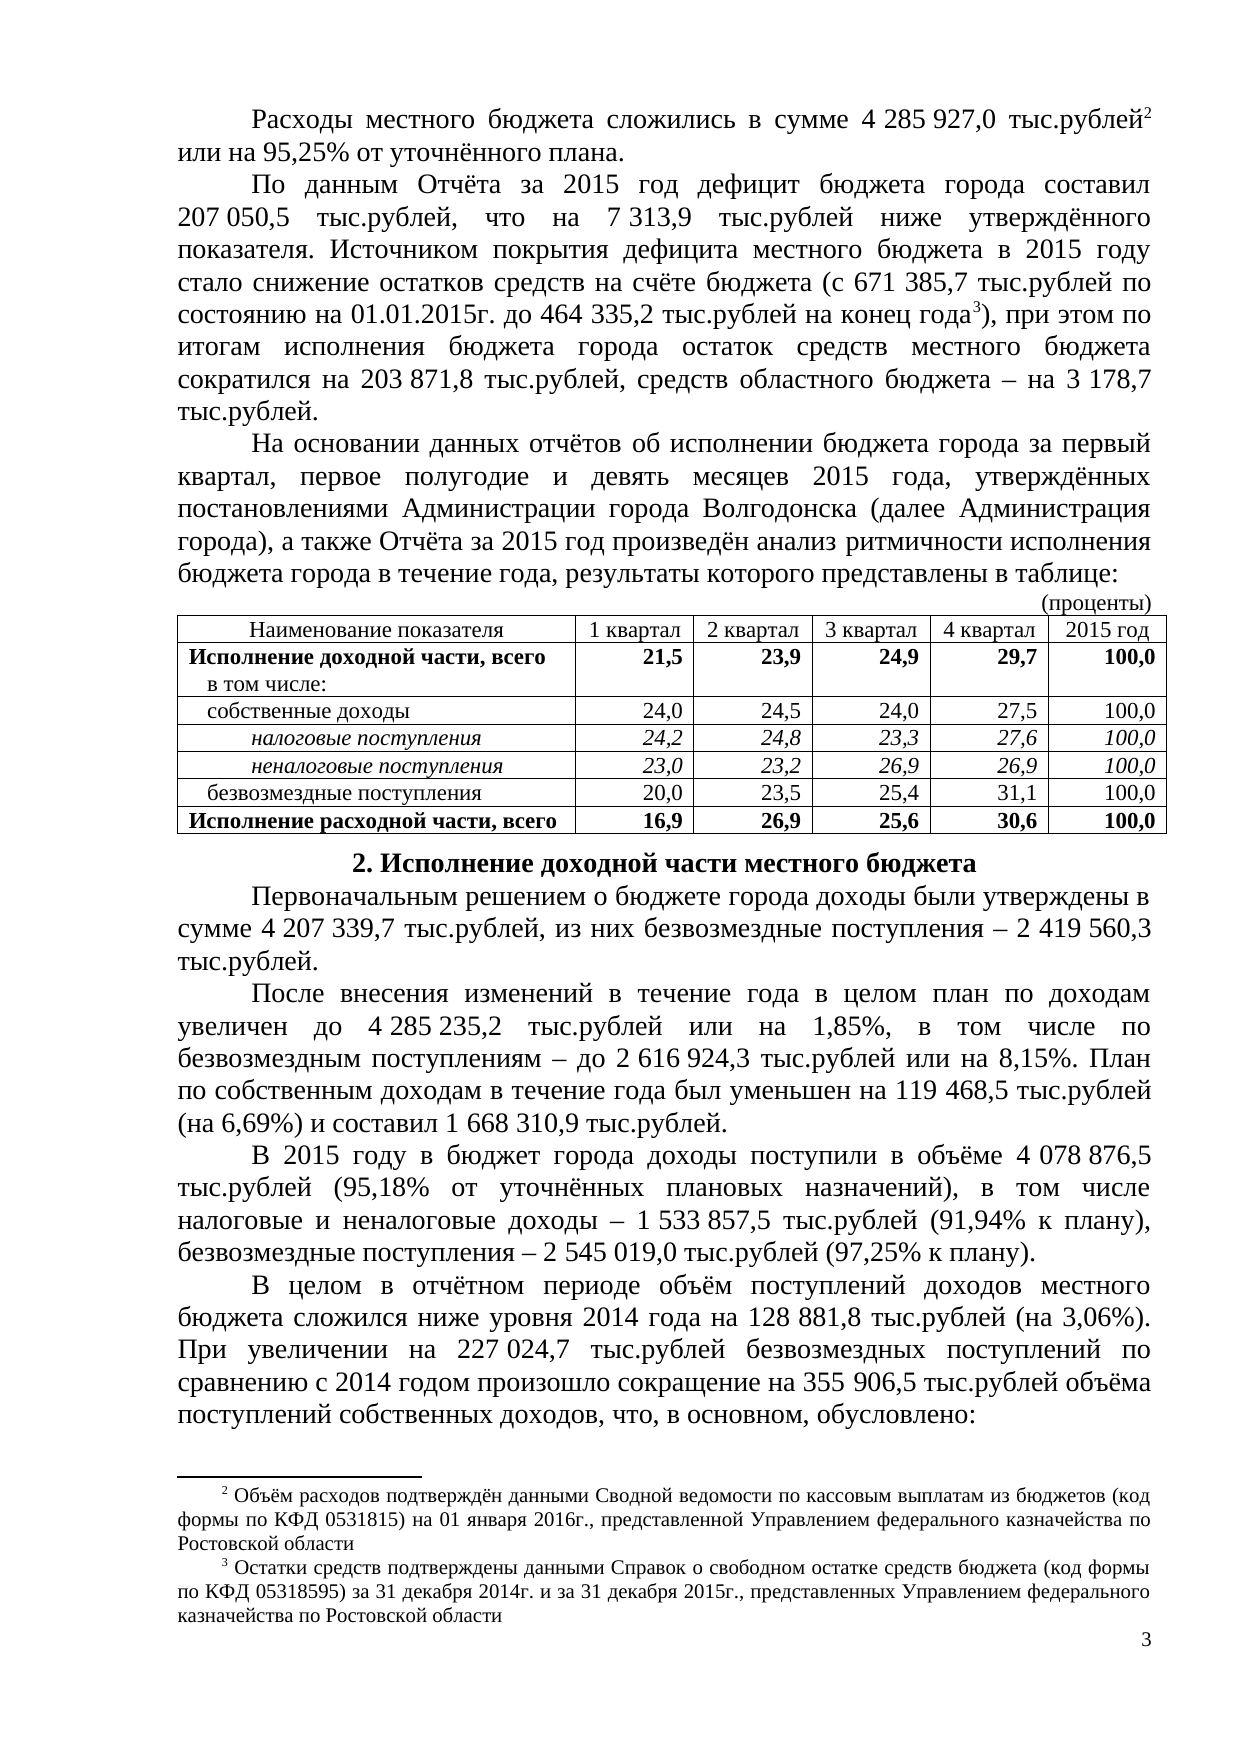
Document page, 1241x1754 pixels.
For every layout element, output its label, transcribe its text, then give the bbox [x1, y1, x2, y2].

table_cell 100,0 [1049, 807, 1166, 833]
table_cell 23,5 [694, 779, 812, 806]
table_cell 21,5 [576, 643, 693, 696]
table_cell 31,1 [931, 779, 1048, 806]
text Расходы местного бюджета сложились в сумме 4 285 927,0 тыс.рублей или на 95,25% от уточнённого плана. [177, 103, 1152, 167]
table_cell 24,0 [576, 697, 693, 723]
table_cell 16,9 [576, 807, 693, 833]
text После внесения изменений в течение года в целом план по доходам увеличен до 4 285 235,2 тыс.рублей или на 1,85%, в том числе по безвозмездным поступлениям – до 2 616 924,3 тыс.рублей или на 8,15%. План по собственным доходам в течение года был уменьшен на 119 468,5 тыс.рублей (на 6,69%) и составил 1 668 310,9 тыс.рублей. [177, 976, 1152, 1138]
table_cell 24,5 [694, 697, 812, 723]
table_header 2 квартал [694, 616, 812, 642]
table_cell Исполнение расходной части, всего [178, 807, 575, 833]
table_cell 25,4 [813, 779, 930, 806]
table_cell 23,3 [813, 725, 930, 751]
table_cell 23,0 [576, 752, 693, 778]
table_cell 25,6 [813, 807, 930, 833]
text Первоначальным решением о бюджете города доходы были утверждены в сумме 4 207 339,7 тыс.рублей, из них безвозмездные поступления – 2 419 560,3 тыс.рублей. [177, 879, 1152, 976]
text 2. Исполнение доходной части местного бюджета [177, 847, 1152, 879]
table_cell 24,0 [813, 697, 930, 723]
table_cell 26,9 [694, 807, 812, 833]
table_cell 100,0 [1049, 779, 1166, 806]
table_cell Исполнение доходной части, всего в том числе: [178, 643, 575, 696]
table_cell 24,8 [694, 725, 812, 751]
table_cell 24,9 [813, 643, 930, 696]
table_header 3 квартал [813, 616, 930, 642]
table_cell собственные доходы [178, 697, 575, 723]
table_header Наименование показателя [178, 616, 575, 642]
text По данным Отчёта за 2015 год дефицит бюджета города составил 207 050,5 тыс.рублей, что на 7 313,9 тыс.рублей ниже утверждённого показателя. Источником покрытия дефицита местного бюджета в 2015 году стало снижение остатков средств на счёте бюджета (с 671 385,7 тыс.рублей по состоянию на 01.01.2015г. до 464 335,2 тыс.рублей на конец года), при этом по итогам исполнения бюджета города остаток средств местного бюджета сократился на 203 871,8 тыс.рублей, средств областного бюджета – на 3 178,7 тыс.рублей. [177, 167, 1152, 427]
table_cell 26,9 [813, 752, 930, 778]
table_cell 27,6 [931, 725, 1048, 751]
table_cell 20,0 [576, 779, 693, 806]
table_cell 100,0 [1049, 697, 1166, 723]
table_cell 26,9 [931, 752, 1048, 778]
table_cell налоговые поступления [178, 725, 575, 751]
table_cell 100,0 [1049, 752, 1166, 778]
table_header 4 квартал [931, 616, 1048, 642]
table_cell неналоговые поступления [178, 752, 575, 778]
text В целом в отчётном периоде объём поступлений доходов местного бюджета сложился ниже уровня 2014 года на 128 881,8 тыс.рублей (на 3,06%). При увеличении на 227 024,7 тыс.рублей безвозмездных поступлений по сравнению с 2014 годом произошло сокращение на 355 906,5 тыс.рублей объёма поступлений собственных доходов, что, в основном, обусловлено: [177, 1268, 1152, 1430]
text В 2015 году в бюджет города доходы поступили в объёме 4 078 876,5 тыс.рублей (95,18% от уточнённых плановых назначений), в том числе налоговые и неналоговые доходы – 1 533 857,5 тыс.рублей (91,94% к плану), безвозмездные поступления – 2 545 019,0 тыс.рублей (97,25% к плану). [177, 1138, 1152, 1268]
table_header 1 квартал [576, 616, 693, 642]
table_cell 100,0 [1049, 725, 1166, 751]
text На основании данных отчётов об исполнении бюджета города за первый квартал, первое полугодие и девять месяцев 2015 года, утверждённых постановлениями Администрации города Волгодонска (далее Администрация города), а также Отчёта за 2015 год произведён анализ ритмичности исполнения бюджета города в течение года, результаты которого представлены в таблице: [177, 427, 1152, 588]
table_cell 30,6 [931, 807, 1048, 833]
table_cell 23,9 [694, 643, 812, 696]
table_cell 23,2 [694, 752, 812, 778]
table_cell 27,5 [931, 697, 1048, 723]
table_header 2015 год [1049, 616, 1166, 642]
table_cell 100,0 [1049, 643, 1166, 696]
text (проценты) [177, 588, 1152, 615]
table_cell 24,2 [576, 725, 693, 751]
table_cell безвозмездные поступления [178, 779, 575, 806]
table_cell 29,7 [931, 643, 1048, 696]
